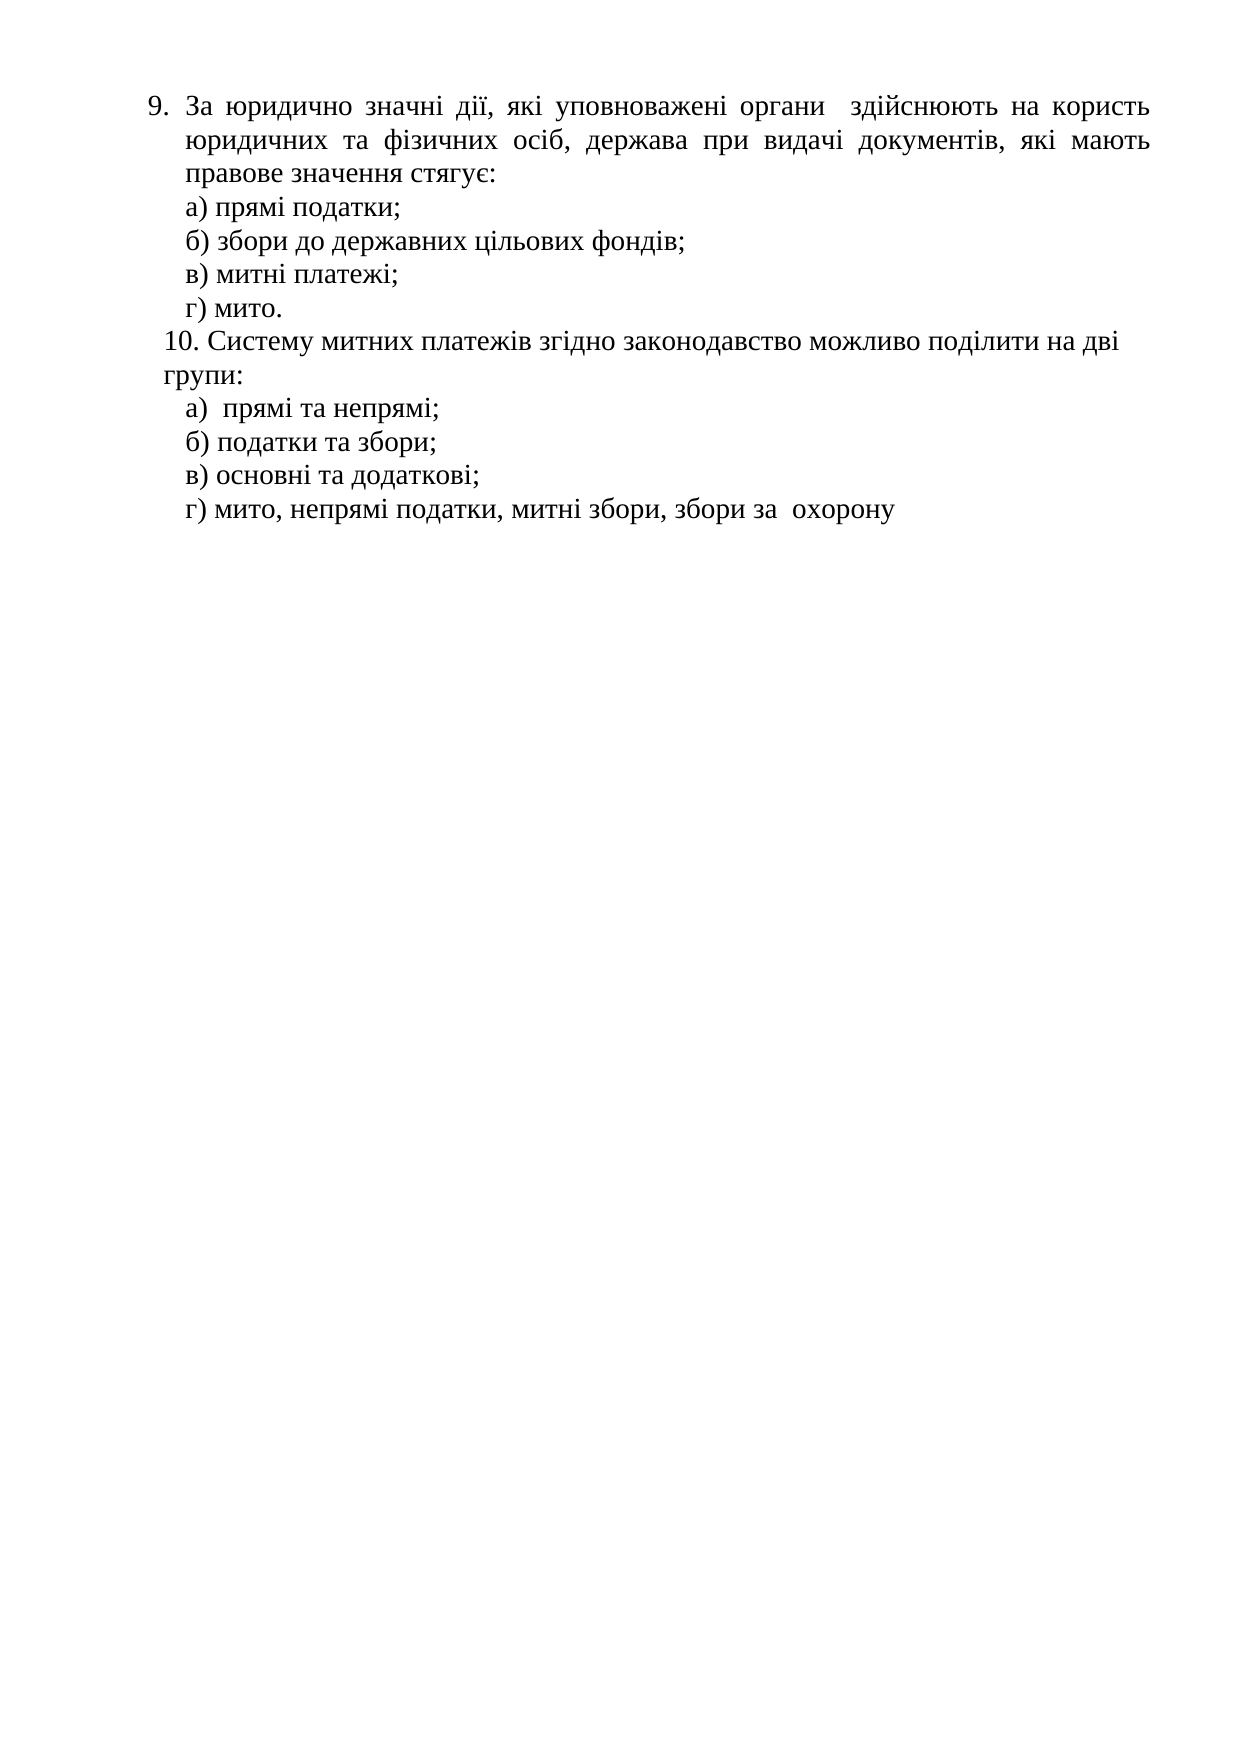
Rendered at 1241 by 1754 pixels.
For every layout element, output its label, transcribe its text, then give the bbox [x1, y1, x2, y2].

list прямі та непрямі; [185, 390, 1152, 424]
text г) мито. [185, 290, 1152, 323]
text в) основні та додаткові; [185, 457, 1152, 491]
list За юридично значні дії, які уповноважені органи здійснюють на користь юридичних та фізичних осіб, держава при видачі документів, які мають правове значення стягує: [148, 88, 1152, 189]
text а) прямі податки; [185, 189, 1152, 223]
text в) митні платежі; [185, 256, 1152, 290]
text г) мито, непрямі податки, митні збори, збори за охорону [185, 491, 1152, 524]
text 10. Систему митних платежів згідно законодавство можливо поділити на дві групи: [163, 323, 1152, 390]
text б) збори до державних цільових фондів; [185, 223, 1152, 256]
text б) податки та збори; [185, 424, 1152, 457]
